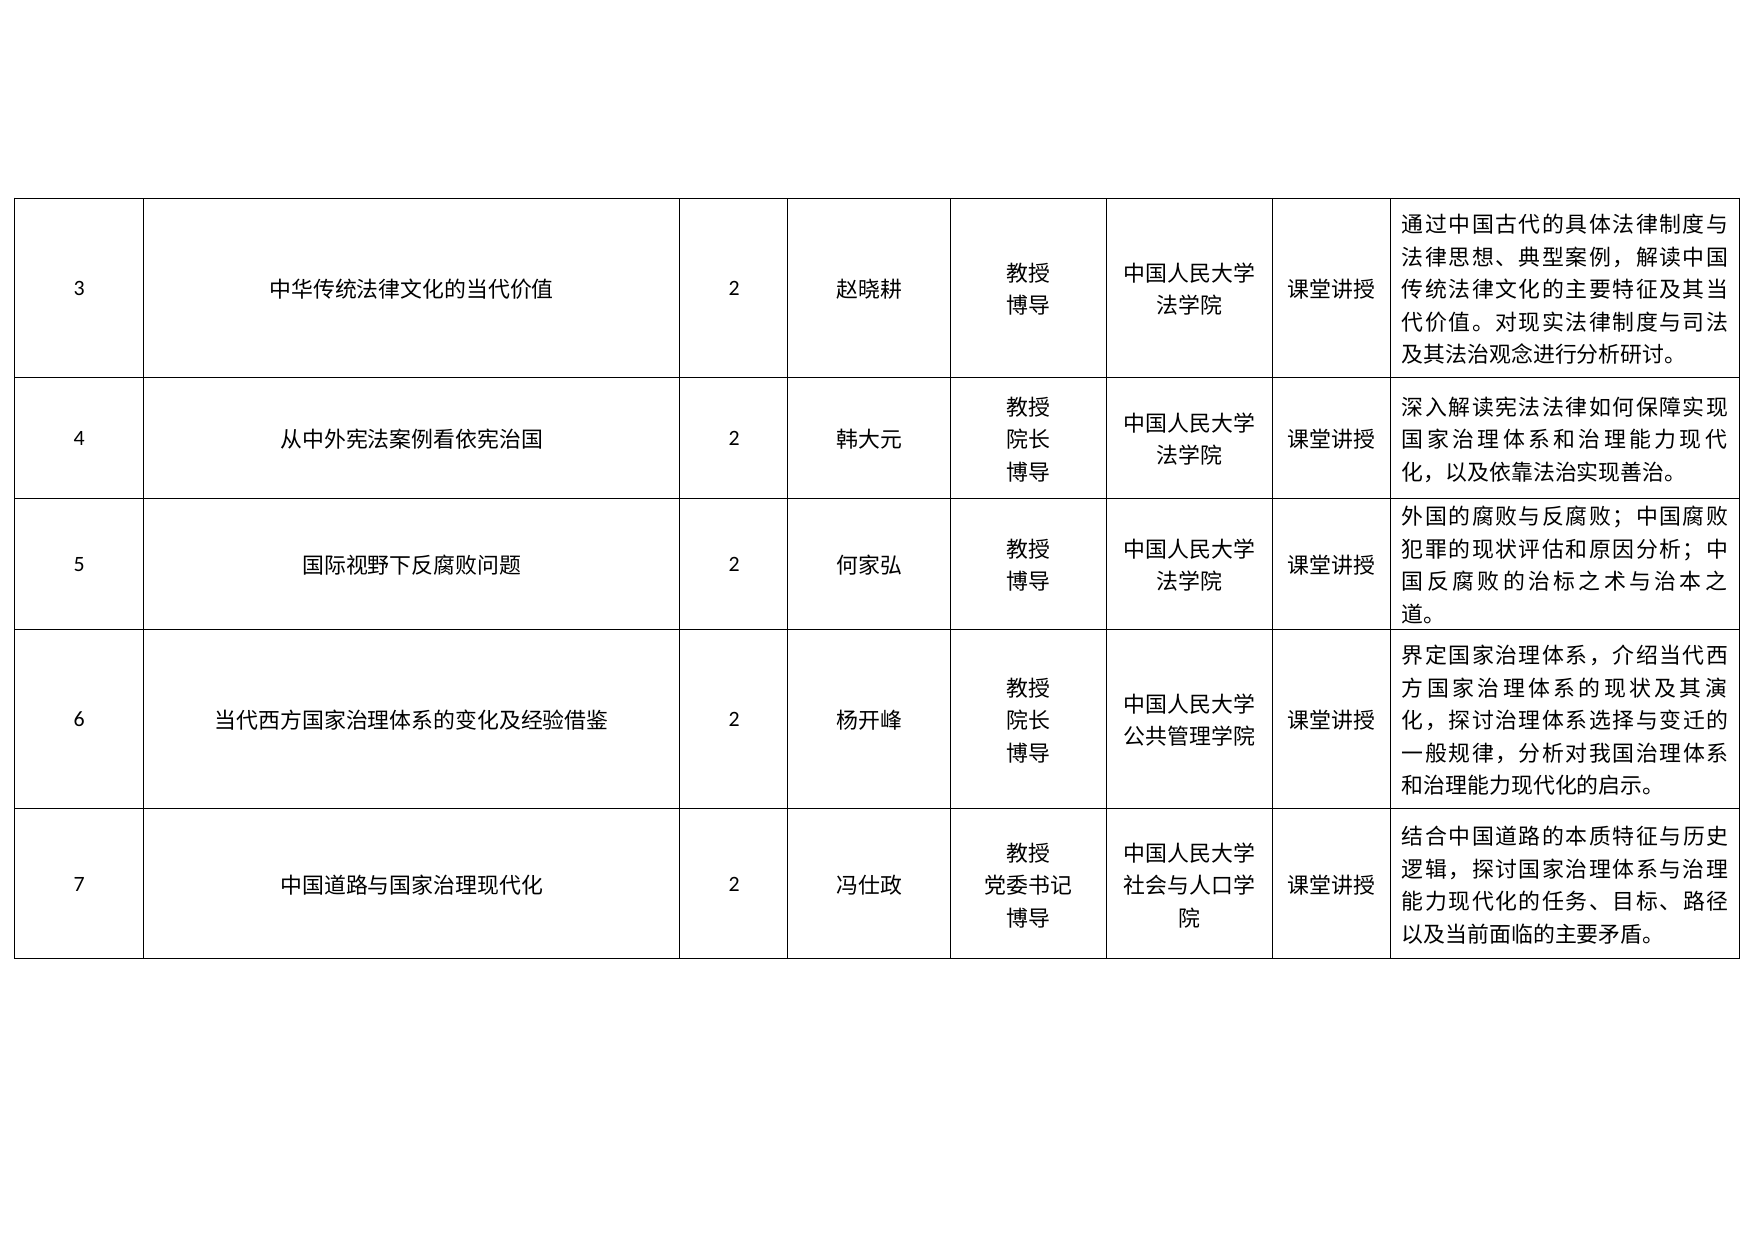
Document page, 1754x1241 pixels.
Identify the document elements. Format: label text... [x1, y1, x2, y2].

table_cell 课堂讲授 [1273, 499, 1390, 629]
table_cell 2 [680, 199, 787, 377]
table_cell 杨开峰 [788, 630, 950, 808]
table_cell 6 [15, 630, 143, 808]
table_cell 从中外宪法案例看依宪治国 [144, 378, 679, 498]
table_cell 中国人民大学 法学院 [1107, 199, 1272, 377]
table_cell 中国道路与国家治理现代化 [144, 809, 679, 958]
table_cell 教授 院长 博导 [951, 378, 1106, 498]
table_cell 2 [680, 630, 787, 808]
table_cell 5 [15, 499, 143, 629]
table_cell 教授 党委书记 博导 [951, 809, 1106, 958]
table_cell 课堂讲授 [1273, 630, 1390, 808]
table_cell 深入解读宪法法律如何保障实现国家治理体系和治理能力现代化，以及依靠法治实现善治。 [1391, 378, 1739, 498]
table_cell 课堂讲授 [1273, 809, 1390, 958]
table_cell 界定国家治理体系，介绍当代西方国家治理体系的现状及其演化，探讨治理体系选择与变迁的一般规律，分析对我国治理体系和治理能力现代化的启示。 [1391, 630, 1739, 808]
table_cell 中国人民大学 法学院 [1107, 499, 1272, 629]
table_cell 中国人民大学 法学院 [1107, 378, 1272, 498]
table_cell 当代西方国家治理体系的变化及经验借鉴 [144, 630, 679, 808]
table_cell 2 [680, 499, 787, 629]
table_cell 教授 博导 [951, 499, 1106, 629]
table_cell 课堂讲授 [1273, 378, 1390, 498]
table_cell 通过中国古代的具体法律制度与法律思想、典型案例，解读中国传统法律文化的主要特征及其当代价值。对现实法律制度与司法及其法治观念进行分析研讨。 [1391, 199, 1739, 377]
table_cell 结合中国道路的本质特征与历史逻辑，探讨国家治理体系与治理能力现代化的任务、目标、路径以及当前面临的主要矛盾。 [1391, 809, 1739, 958]
table_cell 7 [15, 809, 143, 958]
table_cell 中国人民大学 社会与人口学院 [1107, 809, 1272, 958]
table_cell 中国人民大学 公共管理学院 [1107, 630, 1272, 808]
table_cell 3 [15, 199, 143, 377]
table_cell 中华传统法律文化的当代价值 [144, 199, 679, 377]
table_cell 国际视野下反腐败问题 [144, 499, 679, 629]
table_cell 课堂讲授 [1273, 199, 1390, 377]
table_cell 4 [15, 378, 143, 498]
table_cell 2 [680, 378, 787, 498]
table_cell 冯仕政 [788, 809, 950, 958]
table_cell 韩大元 [788, 378, 950, 498]
table_cell 赵晓耕 [788, 199, 950, 377]
table_cell 教授 院长 博导 [951, 630, 1106, 808]
table_cell 2 [680, 809, 787, 958]
table_cell 何家弘 [788, 499, 950, 629]
table_cell 教授 博导 [951, 199, 1106, 377]
table_cell 外国的腐败与反腐败；中国腐败犯罪的现状评估和原因分析；中国反腐败的治标之术与治本之道。 [1391, 499, 1739, 629]
